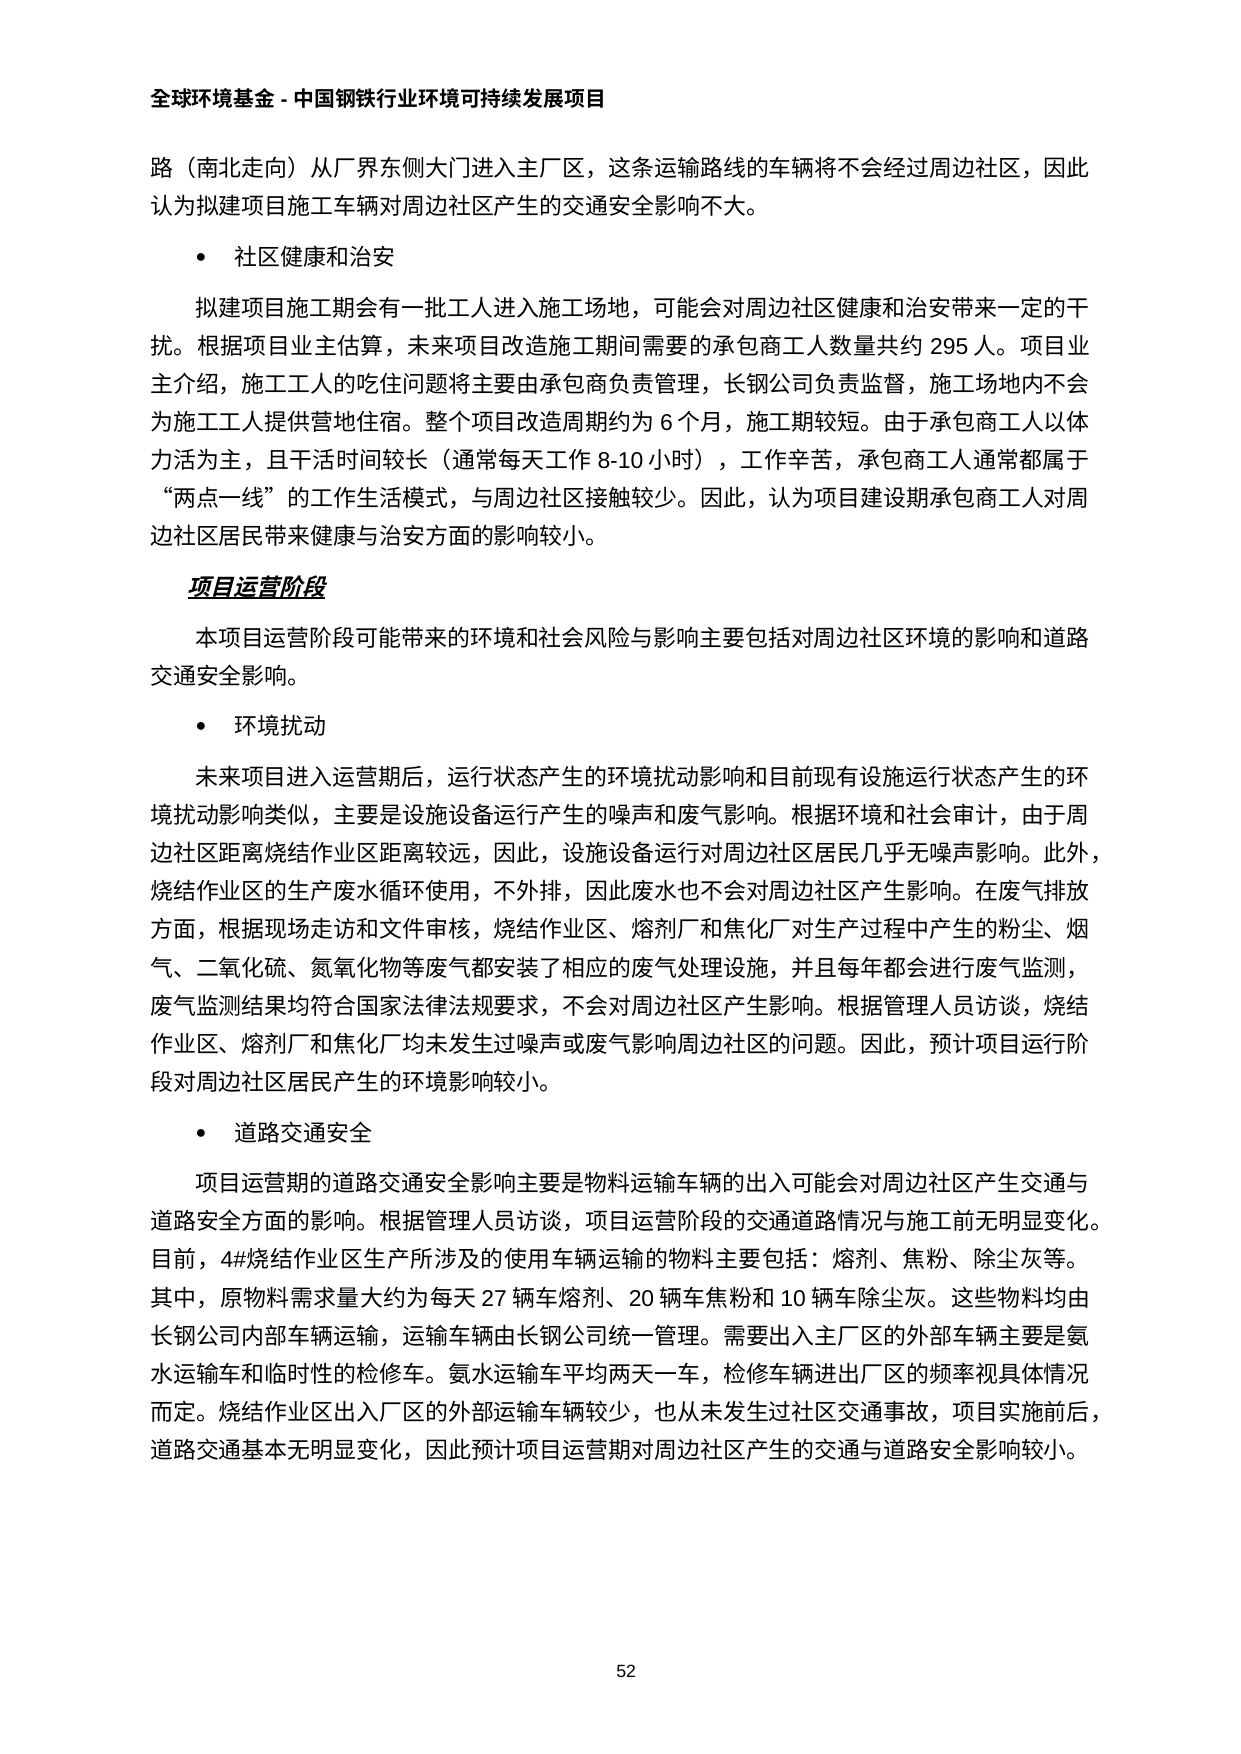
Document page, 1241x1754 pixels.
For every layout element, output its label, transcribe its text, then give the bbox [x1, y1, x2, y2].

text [150, 150, 1090, 221]
text 拟建项目施工期会有一批工人进入施工场地，可能会对周边社区健康和治安带来一定的干扰。根据项目业主估算，未来项目改造施工期间需要的承包商工人数量共约295人。项目业主介绍，施工工人的吃住问题将主要由承包商负责管理，长钢公司负责监督，施工场地内不会为施工工人提供营地住宿。整个项目改造周期约为6个月，施工期较短。由于承包商工人以体力活为主，且干活时间较长（通常每天工作8-10小时），工作辛苦，承包商工人通常都属于“两点一线”的工作生活模式，与周边社区接触较少。因此，认为项目建设期承包商工人对周边社区居民带来健康与治安方面的影响较小。 [150, 289, 1090, 551]
text 项目运营期的道路交通安全影响主要是物料运输车辆的出入可能会对周边社区产生交通与道路安全方面的影响。根据管理人员访谈，项目运营阶段的交通道路情况与施工前无明显变化。目前，4#烧结作业区生产所涉及的使用车辆运输的物料主要包括：熔剂、焦粉、除尘灰等。其中，原物料需求量大约为每天27辆车熔剂、20辆车焦粉和10辆车除尘灰。这些物料均由长钢公司内部车辆运输，运输车辆由长钢公司统一管理。需要出入主厂区的外部车辆主要是氨水运输车和临时性的检修车。氨水运输车平均两天一车，检修车辆进出厂区的频率视具体情况而定。烧结作业区出入厂区的外部运输车辆较少，也从未发生过社区交通事故，项目实施前后，道路交通基本无明显变化，因此预计项目运营期对周边社区产生的交通与道路安全影响较小。 [150, 1165, 1090, 1465]
list 道路交通安全 [197, 1114, 1090, 1148]
text 项目运营阶段 [187, 569, 1090, 602]
text 本项目运营阶段可能带来的环境和社会风险与影响主要包括对周边社区环境的影响和道路交通安全影响。 [150, 619, 1090, 691]
list 社区健康和治安 [197, 239, 1090, 272]
list 环境扰动 [197, 708, 1090, 741]
text 未来项目进入运营期后，运行状态产生的环境扰动影响和目前现有设施运行状态产生的环境扰动影响类似，主要是设施设备运行产生的噪声和废气影响。根据环境和社会审计，由于周边社区距离烧结作业区距离较远，因此，设施设备运行对周边社区居民几乎无噪声影响。此外，烧结作业区的生产废水循环使用，不外排，因此废水也不会对周边社区产生影响。在废气排放方面，根据现场走访和文件审核，烧结作业区、熔剂厂和焦化厂对生产过程中产生的粉尘、烟气、二氧化硫、氮氧化物等废气都安装了相应的废气处理设施，并且每年都会进行废气监测，废气监测结果均符合国家法律法规要求，不会对周边社区产生影响。根据管理人员访谈，烧结作业区、熔剂厂和焦化厂均未发生过噪声或废气影响周边社区的问题。因此，预计项目运行阶段对周边社区居民产生的环境影响较小。 [150, 759, 1090, 1097]
